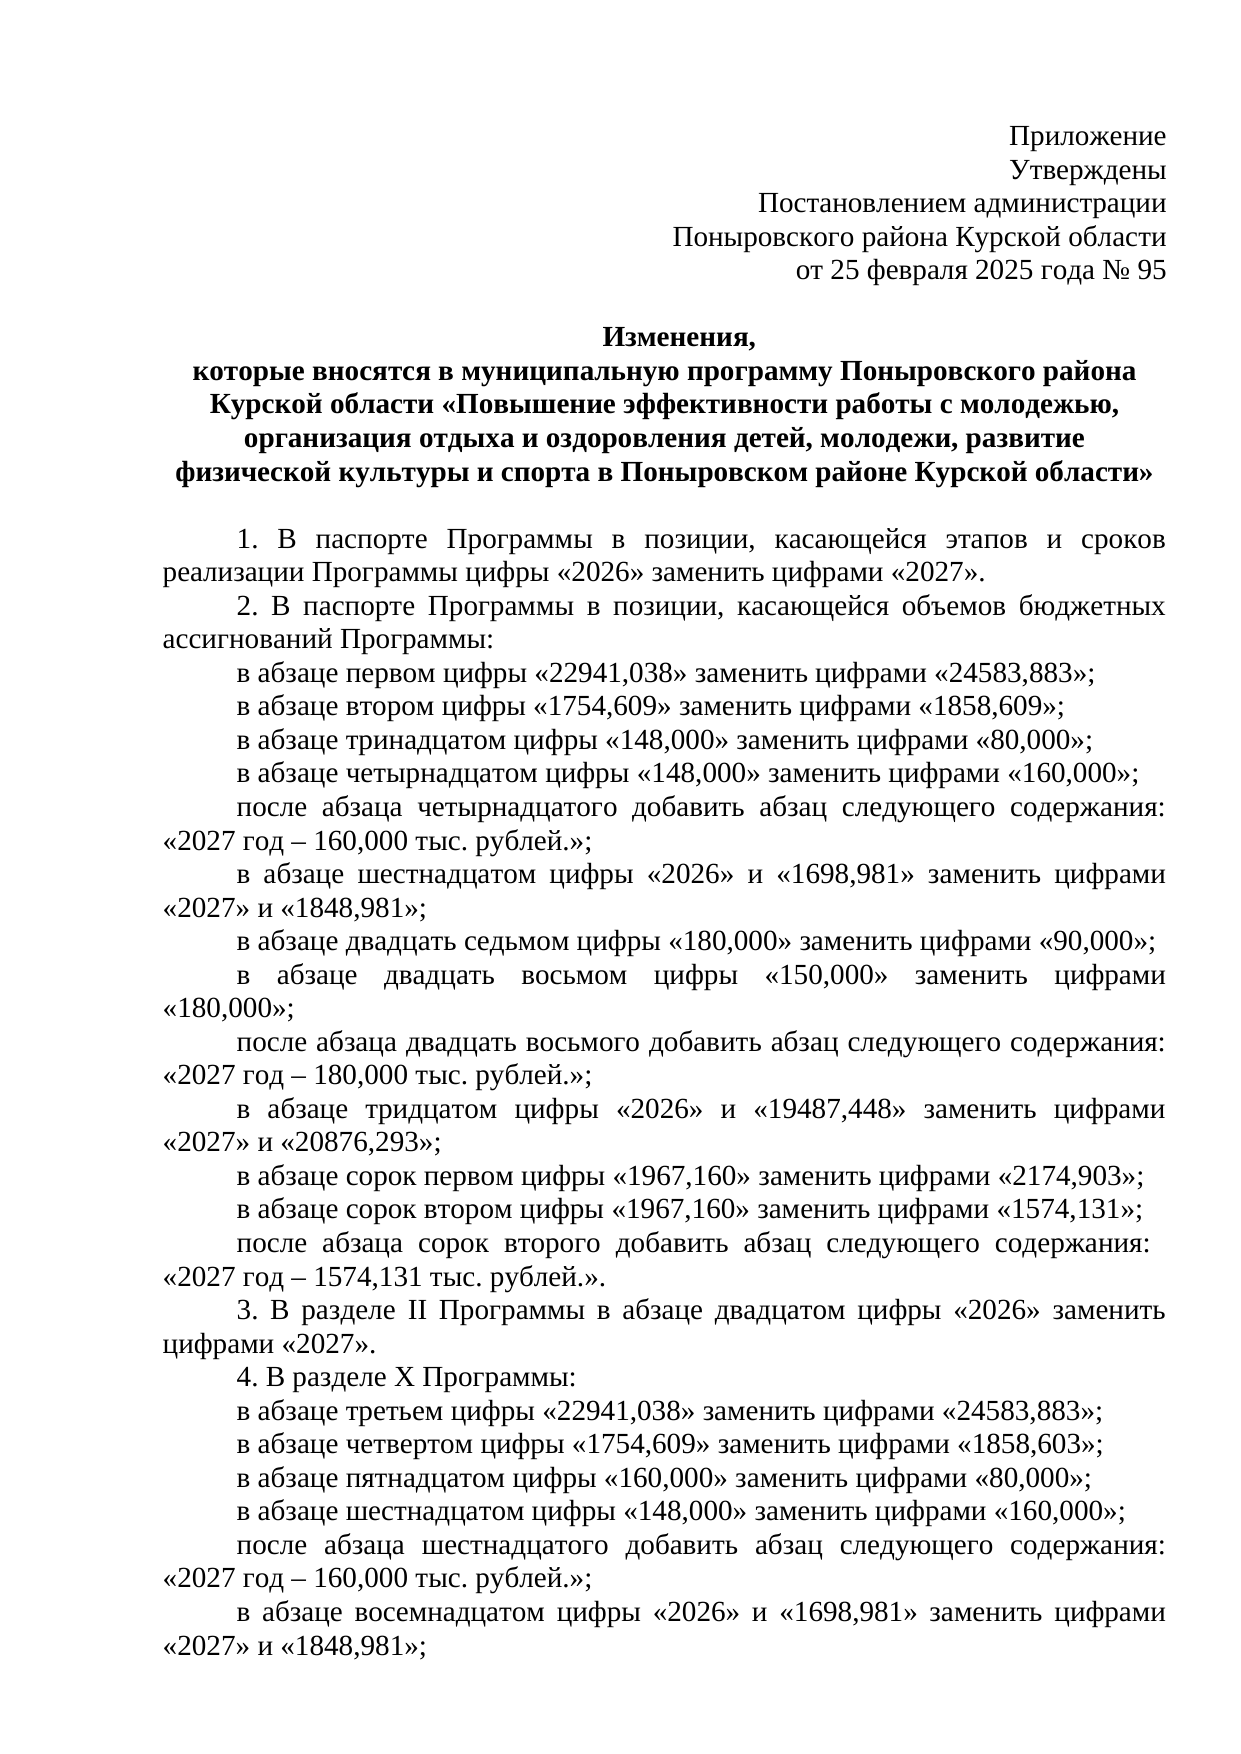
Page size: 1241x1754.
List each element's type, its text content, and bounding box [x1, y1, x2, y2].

text 4. В разделе Х Программы: [162, 1359, 1167, 1393]
text после абзаца двадцать восьмого добавить абзац следующего содержания: «2027 год – 180,000 тыс. рублей.»; [162, 1024, 1167, 1091]
text в абзаце четырнадцатом цифры «148,000» заменить цифрами «160,000»; [162, 756, 1167, 789]
text Постановлением администрации [162, 185, 1167, 219]
text после абзаца сорок второго добавить абзац следующего содержания: «2027 год – 1574,131 тыс. рублей.». [162, 1225, 1167, 1292]
text в абзаце пятнадцатом цифры «160,000» заменить цифрами «80,000»; [162, 1460, 1167, 1493]
text 2. В паспорте Программы в позиции, касающейся объемов бюджетных ассигнований Программы: [162, 588, 1167, 655]
text в абзаце третьем цифры «22941,038» заменить цифрами «24583,883»; [162, 1393, 1167, 1426]
text Утверждены [162, 152, 1167, 185]
text после абзаца шестнадцатого добавить абзац следующего содержания: «2027 год – 160,000 тыс. рублей.»; [162, 1527, 1167, 1594]
text в абзаце шестнадцатом цифры «148,000» заменить цифрами «160,000»; [162, 1493, 1167, 1527]
text в абзаце тридцатом цифры «2026» и «19487,448» заменить цифрами «2027» и «20876,293»; [162, 1091, 1167, 1158]
text в абзаце первом цифры «22941,038» заменить цифрами «24583,883»; [162, 655, 1167, 688]
text в абзаце четвертом цифры «1754,609» заменить цифрами «1858,603»; [162, 1426, 1167, 1460]
text в абзаце тринадцатом цифры «148,000» заменить цифрами «80,000»; [162, 722, 1167, 756]
text которые вносятся в муниципальную программу Поныровского района Курской области «Повышение эффективности работы с молодежью, организация отдыха и оздоровления детей, молодежи, развитие физической культуры и спорта в Поныровском районе Курской области» [162, 353, 1167, 487]
text в абзаце восемнадцатом цифры «2026» и «1698,981» заменить цифрами «2027» и «1848,981»; [162, 1594, 1167, 1661]
text Поныровского района Курской области [162, 219, 1167, 252]
text Изменения, [167, 319, 1119, 353]
text в абзаце сорок втором цифры «1967,160» заменить цифрами «1574,131»; [162, 1192, 1167, 1225]
text в абзаце втором цифры «1754,609» заменить цифрами «1858,609»; [162, 688, 1167, 722]
text 3. В разделе II Программы в абзаце двадцатом цифры «2026» заменить цифрами «2027». [162, 1292, 1167, 1359]
text после абзаца четырнадцатого добавить абзац следующего содержания: «2027 год – 160,000 тыс. рублей.»; [162, 789, 1167, 856]
text 1. В паспорте Программы в позиции, касающейся этапов и сроков реализации Программы цифры «2026» заменить цифрами «2027». [162, 521, 1167, 588]
text в абзаце двадцать седьмом цифры «180,000» заменить цифрами «90,000»; [162, 923, 1167, 957]
text в абзаце двадцать восьмом цифры «150,000» заменить цифрами «180,000»; [162, 957, 1167, 1024]
text в абзаце шестнадцатом цифры «2026» и «1698,981» заменить цифрами «2027» и «1848,981»; [162, 856, 1167, 923]
text от 25 февраля 2025 года № 95 [162, 252, 1167, 286]
text Приложение [162, 118, 1167, 152]
text в абзаце сорок первом цифры «1967,160» заменить цифрами «2174,903»; [162, 1158, 1167, 1192]
